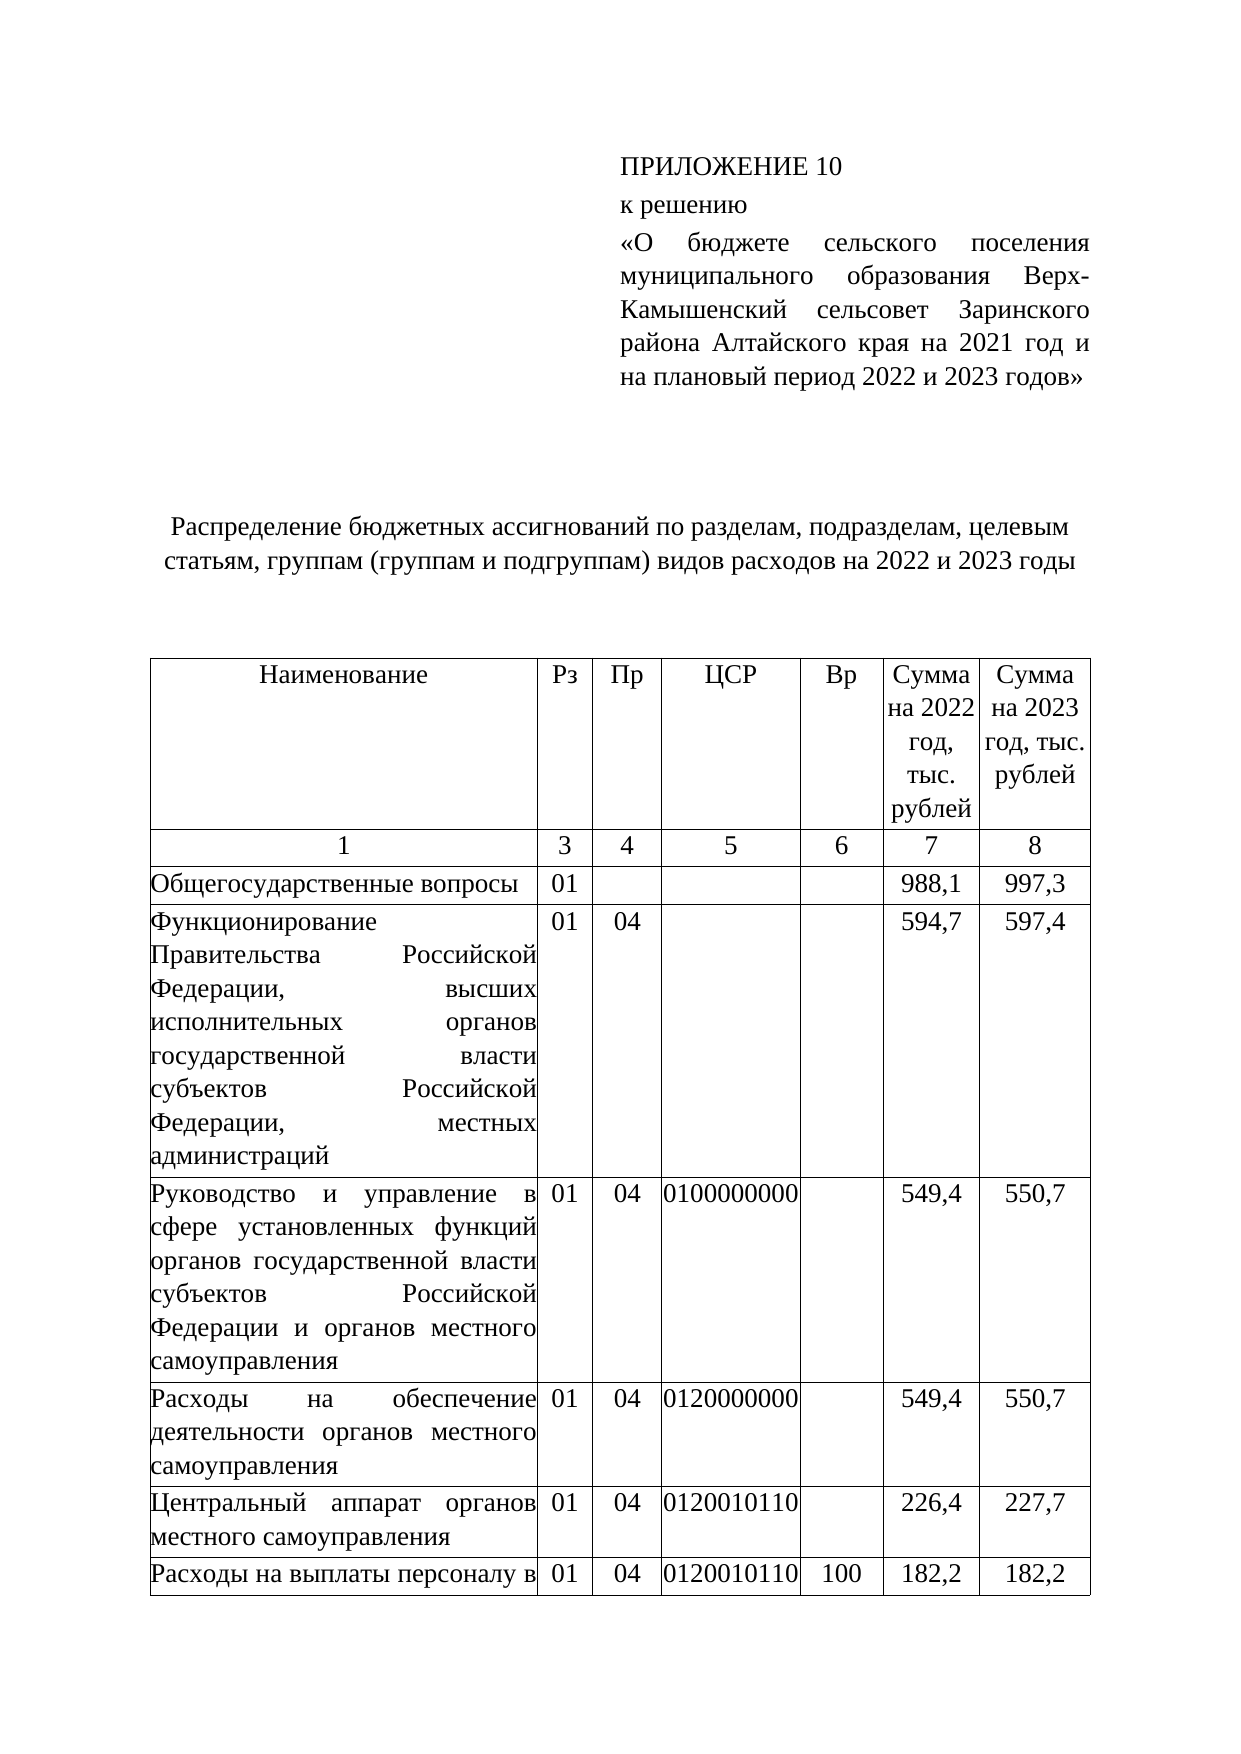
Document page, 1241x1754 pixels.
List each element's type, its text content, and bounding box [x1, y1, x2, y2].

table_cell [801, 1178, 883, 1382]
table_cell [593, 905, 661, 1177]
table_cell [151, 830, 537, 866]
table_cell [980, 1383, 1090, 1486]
text Распределение бюджетных ассигнований по разделам, подразделам, целевым статьям, группам (группам и подгруппам) видов расходов на 2022 и 2023 годы [150, 510, 1090, 575]
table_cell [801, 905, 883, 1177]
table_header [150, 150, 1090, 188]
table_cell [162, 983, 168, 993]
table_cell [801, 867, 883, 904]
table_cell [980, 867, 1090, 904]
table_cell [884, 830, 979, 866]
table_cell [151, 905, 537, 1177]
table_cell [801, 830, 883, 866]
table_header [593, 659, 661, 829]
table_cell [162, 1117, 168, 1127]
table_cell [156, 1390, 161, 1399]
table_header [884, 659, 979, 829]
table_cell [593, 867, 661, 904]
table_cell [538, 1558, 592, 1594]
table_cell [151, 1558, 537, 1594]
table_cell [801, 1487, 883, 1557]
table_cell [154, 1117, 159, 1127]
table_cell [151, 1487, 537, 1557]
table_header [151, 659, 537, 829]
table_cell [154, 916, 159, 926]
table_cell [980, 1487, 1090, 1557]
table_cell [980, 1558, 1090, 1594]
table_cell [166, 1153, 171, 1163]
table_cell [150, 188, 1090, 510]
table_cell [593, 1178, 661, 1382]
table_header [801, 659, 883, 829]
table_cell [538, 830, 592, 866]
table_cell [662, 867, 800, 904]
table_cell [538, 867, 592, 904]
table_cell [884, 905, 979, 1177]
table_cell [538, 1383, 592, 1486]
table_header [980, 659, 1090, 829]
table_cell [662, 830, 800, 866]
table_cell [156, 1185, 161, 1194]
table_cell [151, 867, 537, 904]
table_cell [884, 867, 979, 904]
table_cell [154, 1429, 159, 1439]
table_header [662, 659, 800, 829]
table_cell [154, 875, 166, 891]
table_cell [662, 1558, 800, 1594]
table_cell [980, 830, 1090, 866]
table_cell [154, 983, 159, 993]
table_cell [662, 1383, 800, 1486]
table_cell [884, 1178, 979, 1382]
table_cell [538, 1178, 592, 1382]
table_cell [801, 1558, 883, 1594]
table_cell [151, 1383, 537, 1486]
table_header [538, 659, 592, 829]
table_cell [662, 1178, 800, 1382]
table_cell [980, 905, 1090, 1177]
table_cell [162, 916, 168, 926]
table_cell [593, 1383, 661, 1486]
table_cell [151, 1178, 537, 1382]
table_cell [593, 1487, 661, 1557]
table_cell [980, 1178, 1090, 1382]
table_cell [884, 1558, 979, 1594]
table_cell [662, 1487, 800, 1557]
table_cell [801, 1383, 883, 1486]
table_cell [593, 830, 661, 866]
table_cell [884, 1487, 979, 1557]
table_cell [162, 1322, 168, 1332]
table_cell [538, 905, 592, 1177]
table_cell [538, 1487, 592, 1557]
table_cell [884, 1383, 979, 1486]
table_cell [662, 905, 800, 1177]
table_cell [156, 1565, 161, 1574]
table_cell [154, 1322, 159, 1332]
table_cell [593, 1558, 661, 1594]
